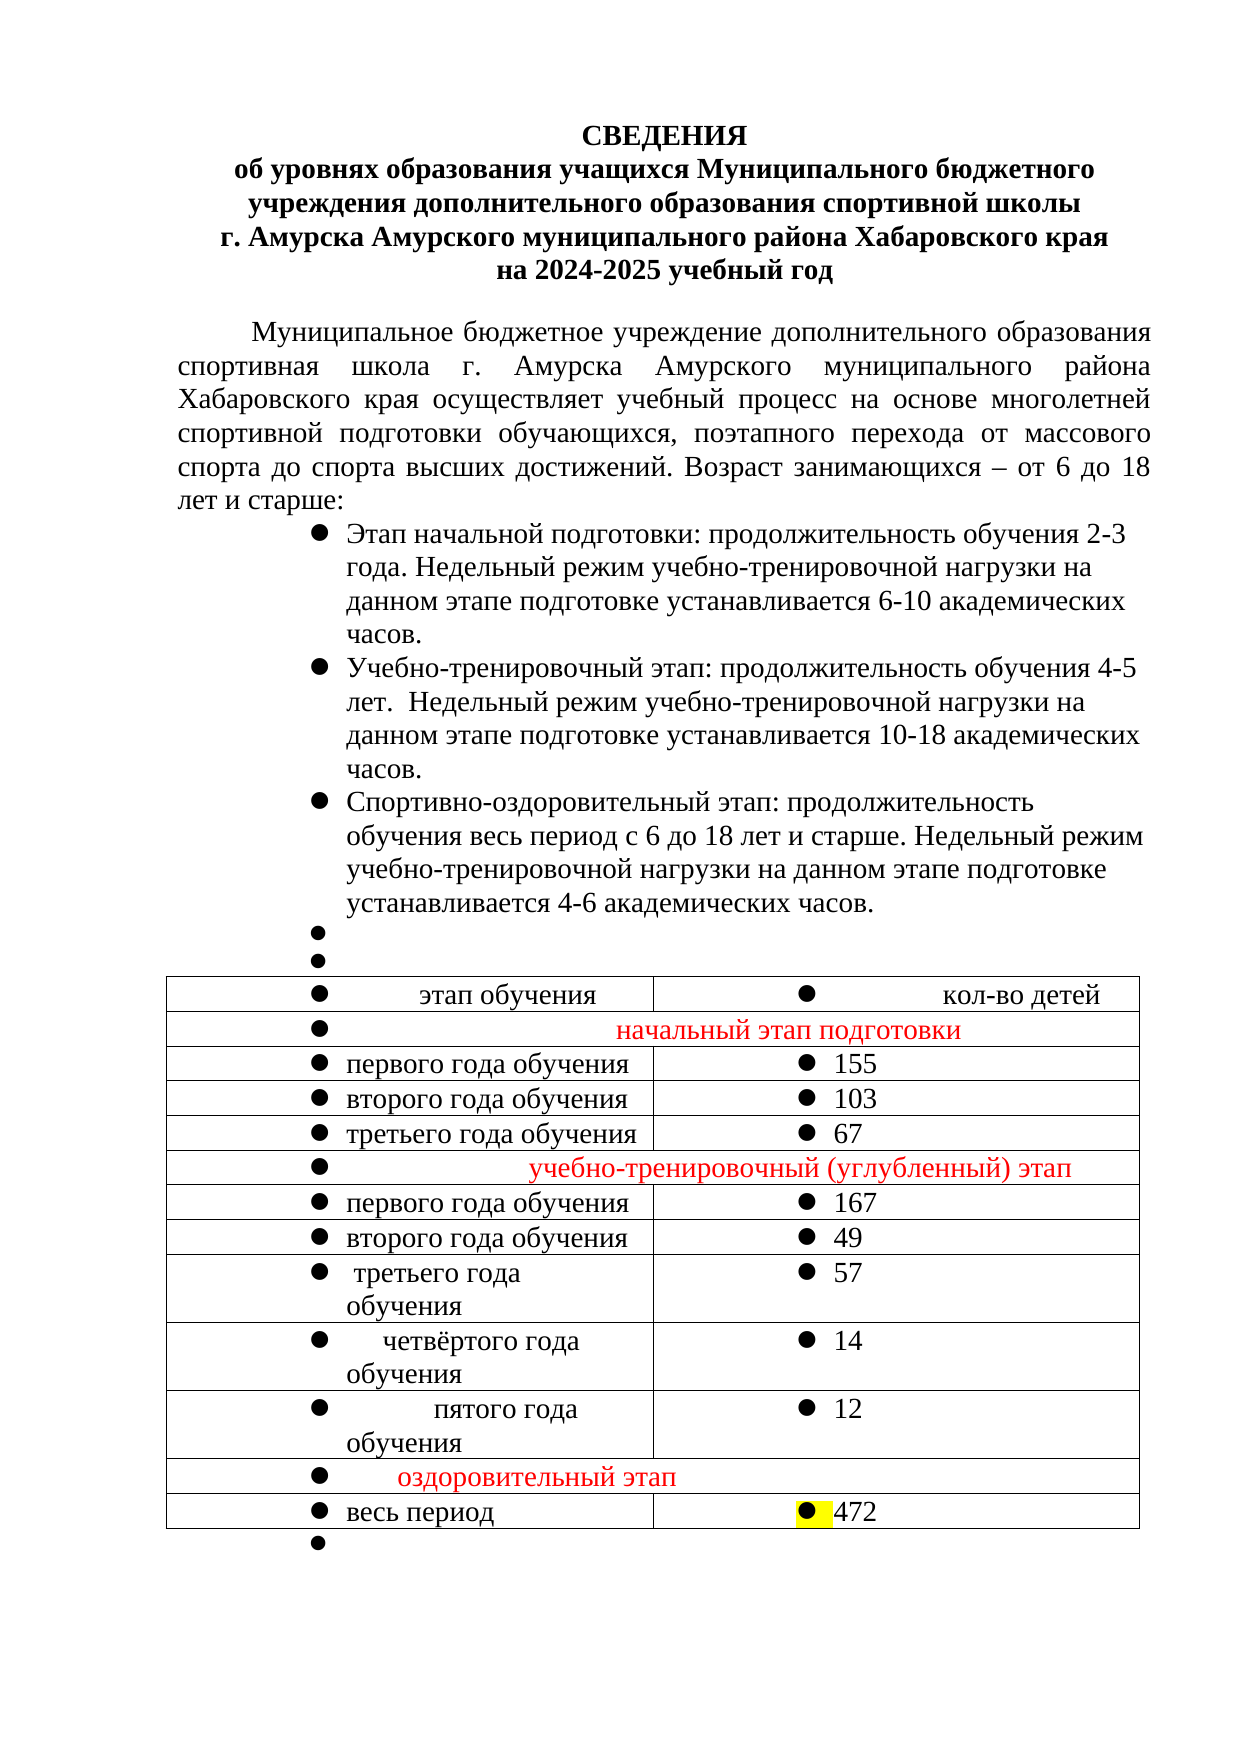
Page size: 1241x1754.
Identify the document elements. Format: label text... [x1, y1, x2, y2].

table_cell учебно-тренировочный (углубленный) этап [167, 1151, 1139, 1184]
table_cell второго года обучения [167, 1081, 653, 1115]
list Учебно-тренировочный этап: продолжительность обучения 4-5 лет. Недельный режим учебно-тренировочной нагрузки на данном этапе подготовке устанавливается 10-18 академических часов. [308, 650, 1152, 784]
table_cell первого года обучения [167, 1185, 653, 1219]
list Муниципальное бюджетное учреждение дополнительного образования спортивная школа г. Амурска Амурского муниципального района Хабаровского края осуществляет учебный процесс на основе многолетней спортивной подготовки обучающихся, поэтапного перехода от массового спорта до спорта высших достижений. Возраст занимающихся – от 6 до 18 лет и старше: [177, 314, 1152, 516]
table_cell начальный этап подготовки [167, 1012, 1139, 1046]
table_cell третьего года обучения [167, 1116, 653, 1149]
table_cell весь период [167, 1494, 653, 1528]
table_cell 12 [654, 1391, 1139, 1458]
table_cell 103 [654, 1081, 1139, 1115]
table_header кол-во детей [654, 977, 1139, 1011]
table_cell второго года обучения [167, 1220, 653, 1254]
list СВЕДЕНИЯ [177, 118, 1152, 152]
table_cell 67 [654, 1116, 1139, 1149]
table_cell третьего года обучения [167, 1255, 653, 1322]
list г. Амурска Амурского муниципального района Хабаровского края [177, 219, 1152, 252]
list об уровнях образования учащихся Муниципального бюджетного учреждения дополнительного образования спортивной школы [177, 152, 1152, 219]
list Спортивно-оздоровительный этап: продолжительность обучения весь период с 6 до 18 лет и старше. Недельный режим учебно-тренировочной нагрузки на данном этапе подготовке устанавливается 4-6 академических часов. [308, 784, 1152, 919]
table_cell 57 [654, 1255, 1139, 1322]
table_cell пятого года обучения [167, 1391, 653, 1458]
table_cell первого года обучения [167, 1047, 653, 1080]
table_cell 155 [654, 1047, 1139, 1080]
list Этап начальной подготовки: продолжительность обучения 2-3 года. Недельный режим учебно-тренировочной нагрузки на данном этапе подготовке устанавливается 6-10 академических часов. [308, 516, 1152, 650]
table_header этап обучения [167, 977, 653, 1011]
table_cell 14 [654, 1323, 1139, 1390]
table_cell оздоровительный этап [167, 1459, 1139, 1493]
table_cell 472 [654, 1494, 1139, 1528]
table_cell 167 [654, 1185, 1139, 1219]
list на 2024-2025 учебный год [177, 252, 1152, 286]
table_cell четвёртого года обучения [167, 1323, 653, 1390]
table_cell 49 [654, 1220, 1139, 1254]
